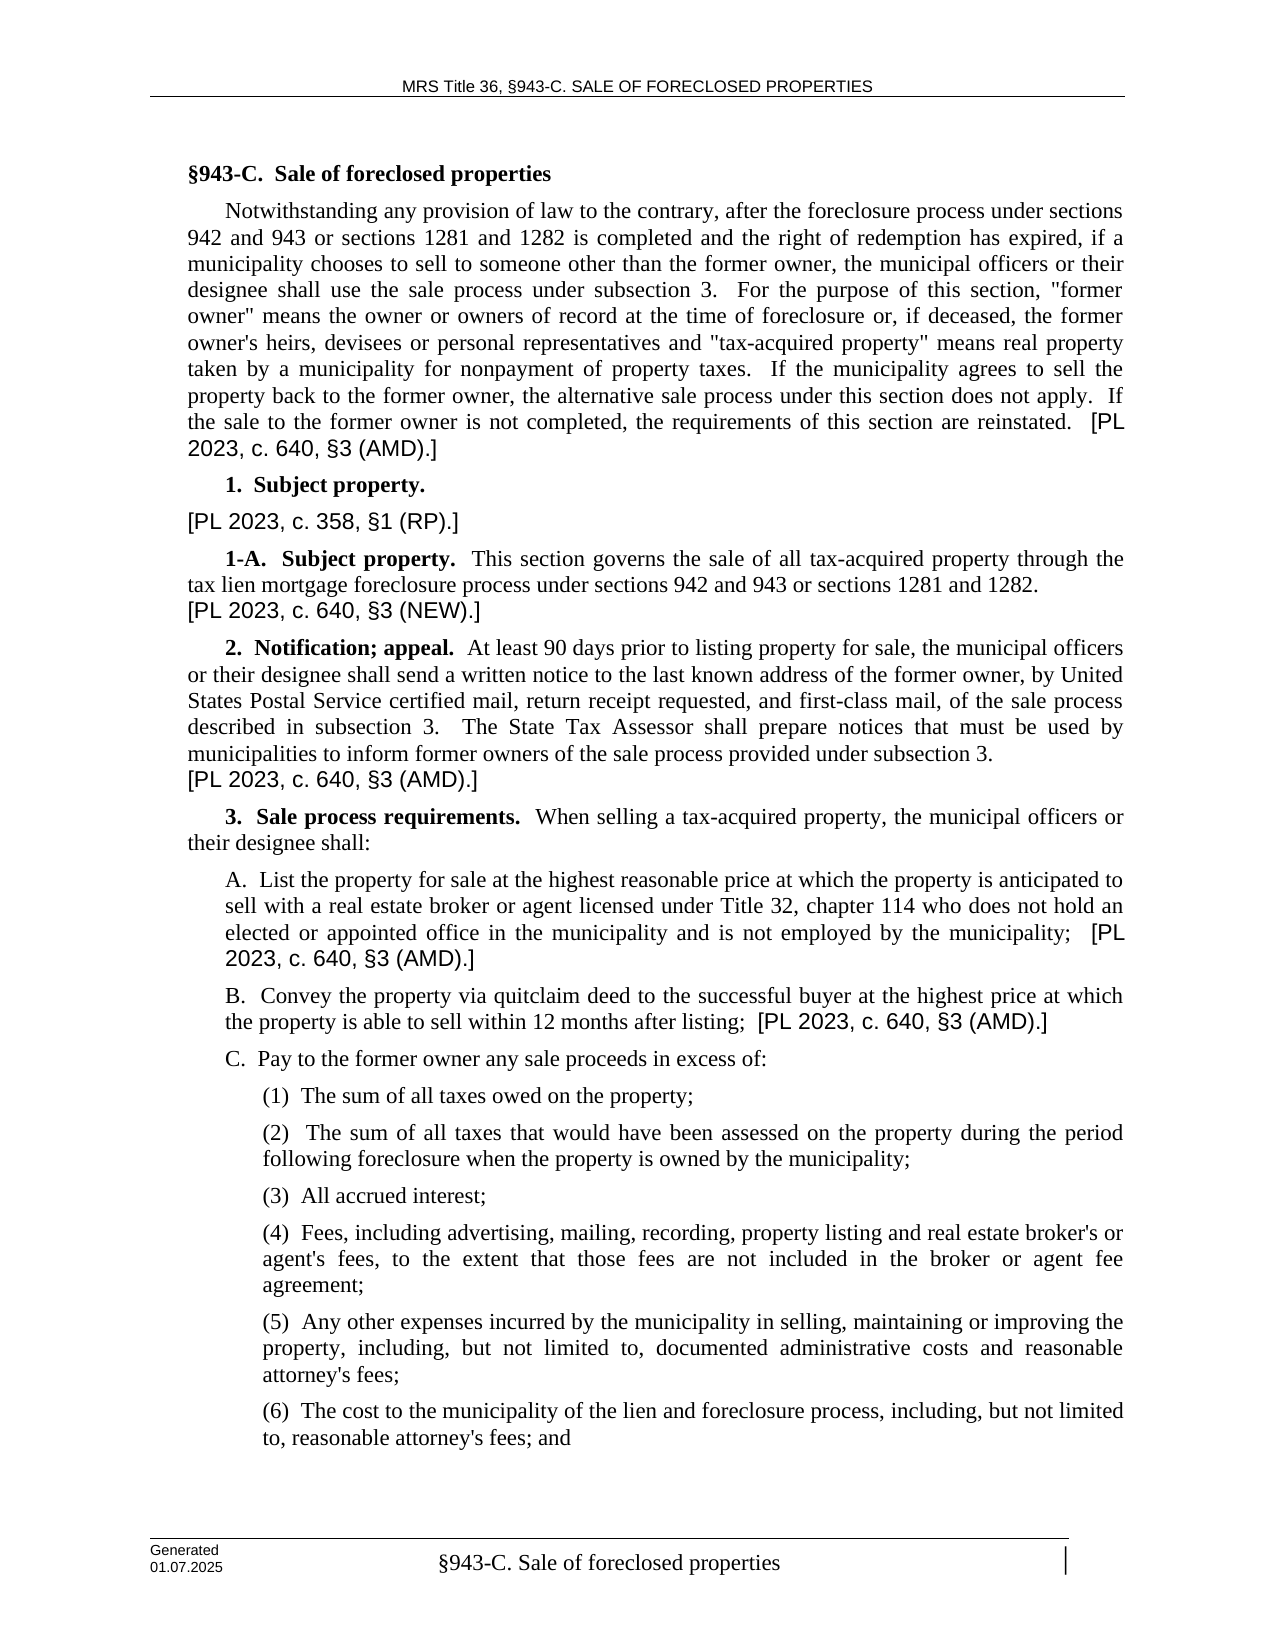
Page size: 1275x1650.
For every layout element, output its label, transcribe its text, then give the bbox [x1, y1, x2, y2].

text 3. Sale process requirements. When selling a tax-acquired property, the municipal officers or their designee shall: [187, 803, 1125, 856]
text (1) The sum of all taxes owed on the property; [262, 1082, 1125, 1108]
text Notwithstanding any provision of law to the contrary, after the foreclosure process under sections 942 and 943 or sections 1281 and 1282 is completed and the right of redemption has expired, if a municipality chooses to sell to someone other than the former owner, the municipal officers or their designee shall use the sale process under subsection 3. For the purpose of this section, "former owner" means the owner or owners of record at the time of foreclosure or, if deceased, the former owner's heirs, devisees or personal representatives and "tax-acquired property" means real property taken by a municipality for nonpayment of property taxes. If the municipality agrees to sell the property back to the former owner, the alternative sale process under this section does not apply. If the sale to the former owner is not completed, the requirements of this section are reinstated. [PL 2023, c. 640, §3 (AMD).] [187, 197, 1125, 461]
text [PL 2023, c. 640, §3 (NEW).] [187, 597, 1125, 624]
text (4) Fees, including advertising, mailing, recording, property listing and real estate broker's or agent's fees, to the extent that those fees are not included in the broker or agent fee agreement; [262, 1218, 1125, 1298]
text (2) The sum of all taxes that would have been assessed on the property during the period following foreclosure when the property is owned by the municipality; [262, 1119, 1125, 1171]
text B. Convey the property via quitclaim deed to the successful buyer at the highest price at which the property is able to sell within 12 months after listing; [PL 2023, c. 640, §3 (AMD).] [225, 982, 1125, 1035]
text 2. Notification; appeal. At least 90 days prior to listing property for sale, the municipal officers or their designee shall send a written notice to the last known address of the former owner, by United States Postal Service certified mail, return receipt requested, and first-class mail, of the sale process described in subsection 3. The State Tax Assessor shall prepare notices that must be used by municipalities to inform former owners of the sale process provided under subsection 3. [187, 634, 1125, 766]
text A. List the property for sale at the highest reasonable price at which the property is anticipated to sell with a real estate broker or agent licensed under Title 32, chapter 114 who does not hold an elected or appointed office in the municipality and is not employed by the municipality; [PL 2023, c. 640, §3 (AMD).] [225, 866, 1125, 971]
text (6) The cost to the municipality of the lien and foreclosure process, including, but not limited to, reasonable attorney's fees; and [262, 1397, 1125, 1450]
text (5) Any other expenses incurred by the municipality in selling, maintaining or improving the property, including, but not limited to, documented administrative costs and reasonable attorney's fees; [262, 1308, 1125, 1387]
text (3) All accrued interest; [262, 1182, 1125, 1208]
text 1. Subject property. [187, 471, 1125, 498]
text C. Pay to the former owner any sale proceeds in excess of: [225, 1045, 1125, 1071]
text 1-A. Subject property. This section governs the sale of all tax-acquired property through the tax lien mortgage foreclosure process under sections 942 and 943 or sections 1281 and 1282. [187, 545, 1125, 597]
text [PL 2023, c. 640, §3 (AMD).] [187, 766, 1125, 792]
text [PL 2023, c. 358, §1 (RP).] [187, 508, 1125, 534]
text §943-C. Sale of foreclosed properties [187, 160, 1125, 187]
